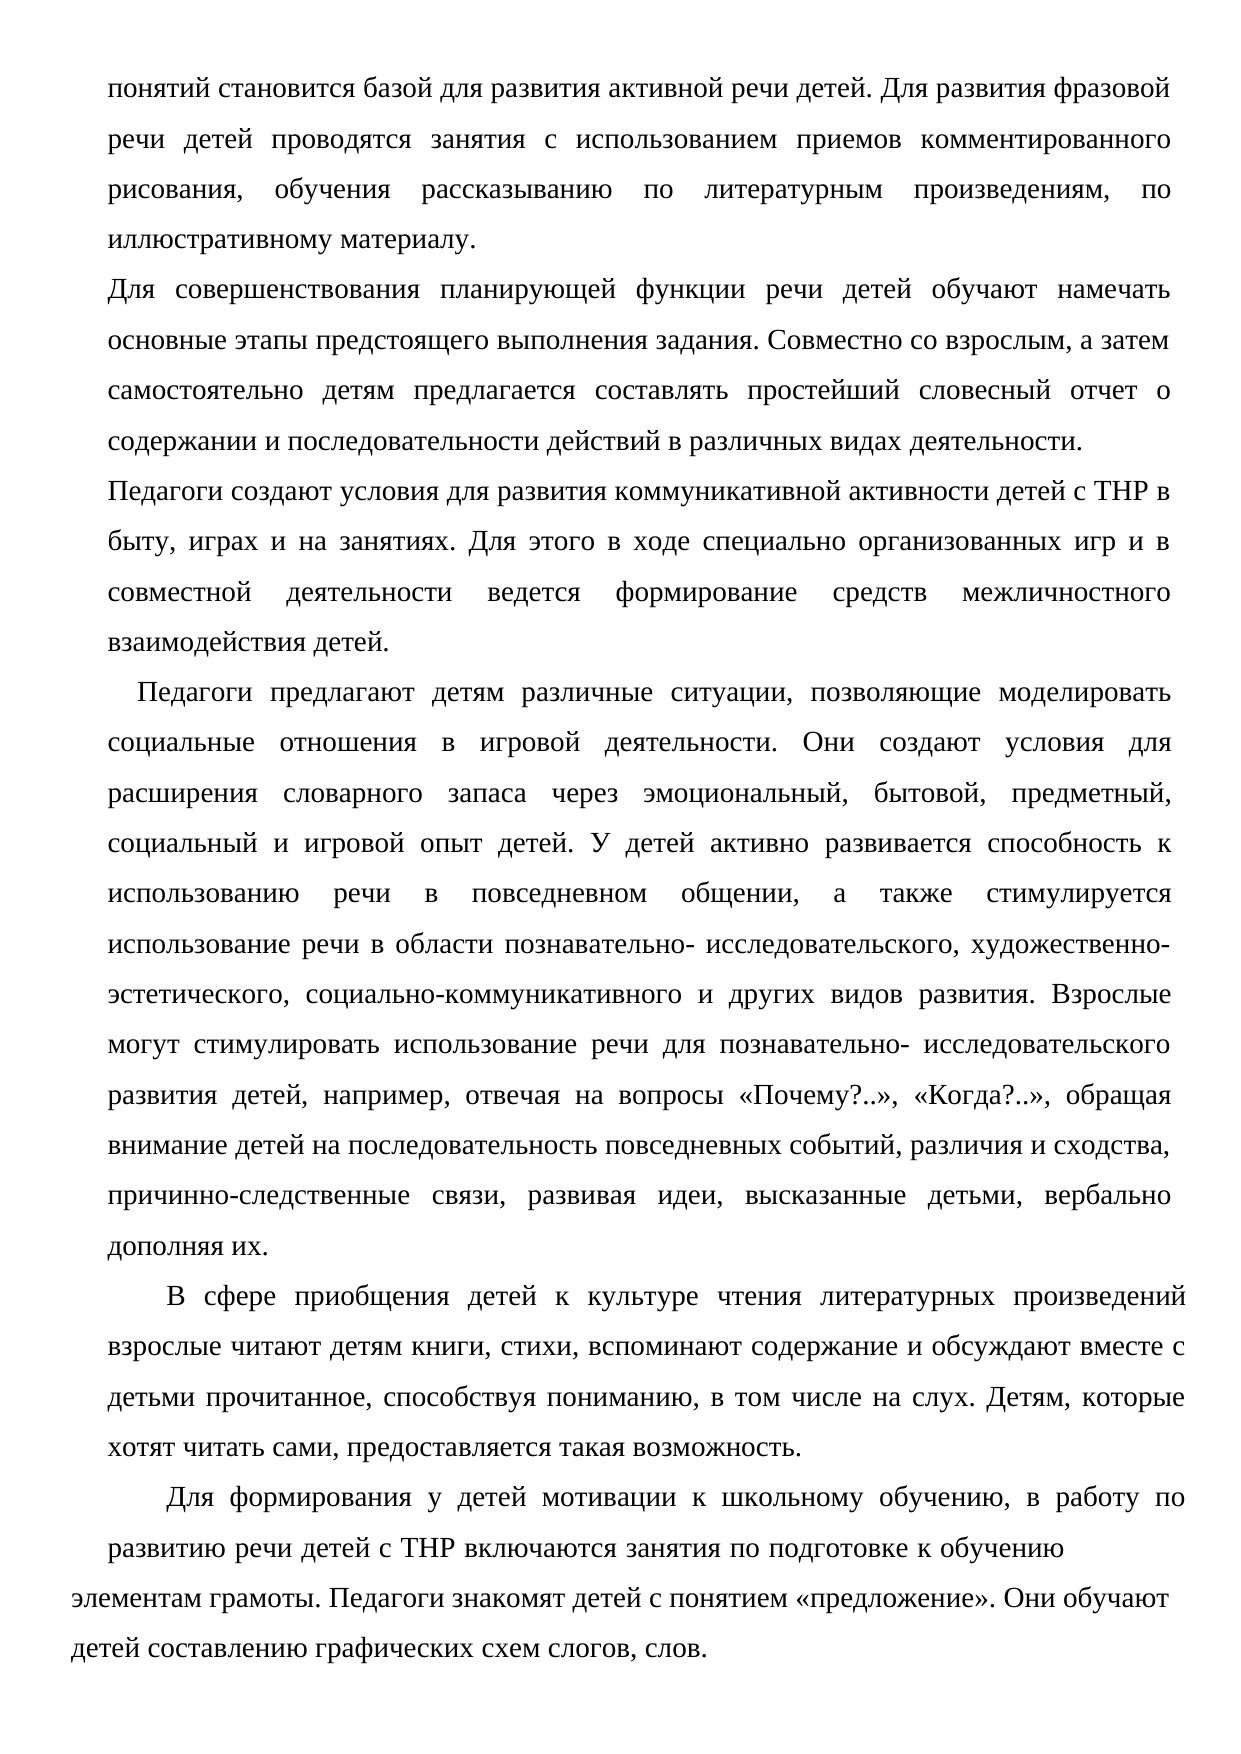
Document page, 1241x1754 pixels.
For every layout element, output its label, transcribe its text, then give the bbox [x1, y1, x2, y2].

text В сфере приобщения детей к культуре чтения литературных произведений взрослые читают детям книги, стихи, вспоминают содержание и обсуждают вместе с детьми прочитанное, способствуя пониманию, в том числе на слух. Детям, которые хотят читать сами, предоставляется такая возможность. [107, 1278, 1186, 1463]
text понятий становится базой для развития активной речи детей. Для развития фразовой речи детей проводятся занятия с использованием приемов комментированного рисования, обучения рассказыванию по литературным произведениям, по иллюстративному материалу. [107, 70, 1171, 255]
text элементам грамоты. Педагоги знакомят детей с понятием «предложение». Они обучают детей составлению графических схем слогов, слов. [71, 1580, 1221, 1664]
text Педагоги предлагают детям различные ситуации, позволяющие моделировать социальные отношения в игровой деятельности. Они создают условия для расширения словарного запаса через эмоциональный, бытовой, предметный, социальный и игровой опыт детей. У детей активно развивается способность к использованию речи в повседневном общении, а также стимулируется использование речи в области познавательно- исследовательского, художественно- эстетического, социально-коммуникативного и других видов развития. Взрослые могут стимулировать использование речи для познавательно- исследовательского развития детей, например, отвечая на вопросы «Почему?..», «Когда?..», обращая внимание детей на последовательность повседневных событий, различия и сходства, причинно-следственные связи, развивая идеи, высказанные детьми, вербально дополняя их. [107, 674, 1172, 1261]
text Педагоги создают условия для развития коммуникативной активности детей с ТНР в быту, играх и на занятиях. Для этого в ходе специально организованных игр и в совместной деятельности ведется формирование средств межличностного взаимодействия детей. [107, 473, 1171, 657]
text Для совершенствования планирующей функции речи детей обучают намечать основные этапы предстоящего выполнения задания. Совместно со взрослым, а затем самостоятельно детям предлагается составлять простейший словесный отчет о содержании и последовательности действий в различных видах деятельности. [107, 272, 1171, 456]
text Для формирования у детей мотивации к школьному обучению, в работу по развитию речи детей с ТНР включаются занятия по подготовке к обучению [107, 1479, 1186, 1563]
